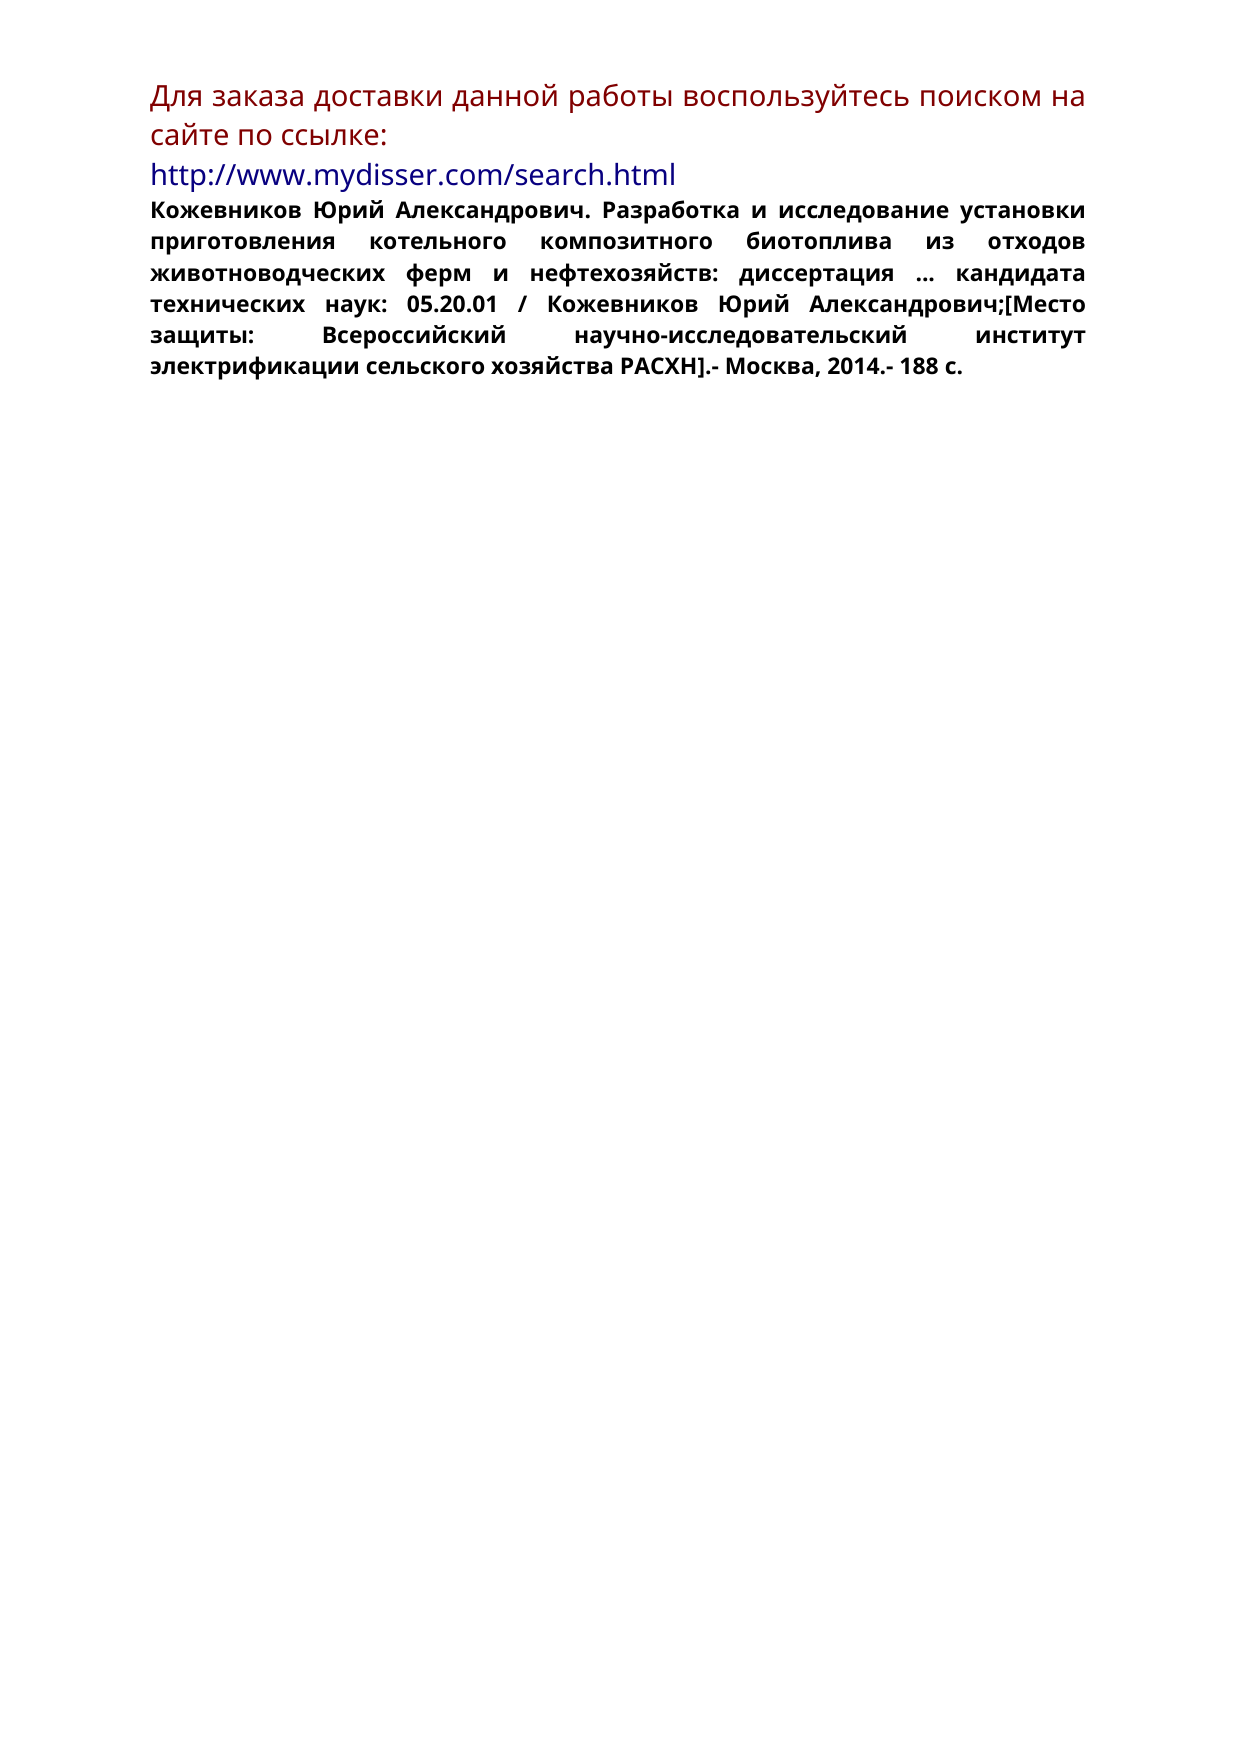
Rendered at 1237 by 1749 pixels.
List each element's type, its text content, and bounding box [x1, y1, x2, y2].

text Кожевников Юрий Александрович. Разработка и исследование установки приготовления котельного композитного биотоплива из отходов животноводческих ферм и нефтехозяйств: диссертация ... кандидата технических наук: 05.20.01 / Кожевников Юрий Александрович;[Место защиты: Всероссийский научно-исследовательский институт электрификации сельского хозяйства РАСХН].- Москва, 2014.- 188 с. [150, 194, 1086, 382]
